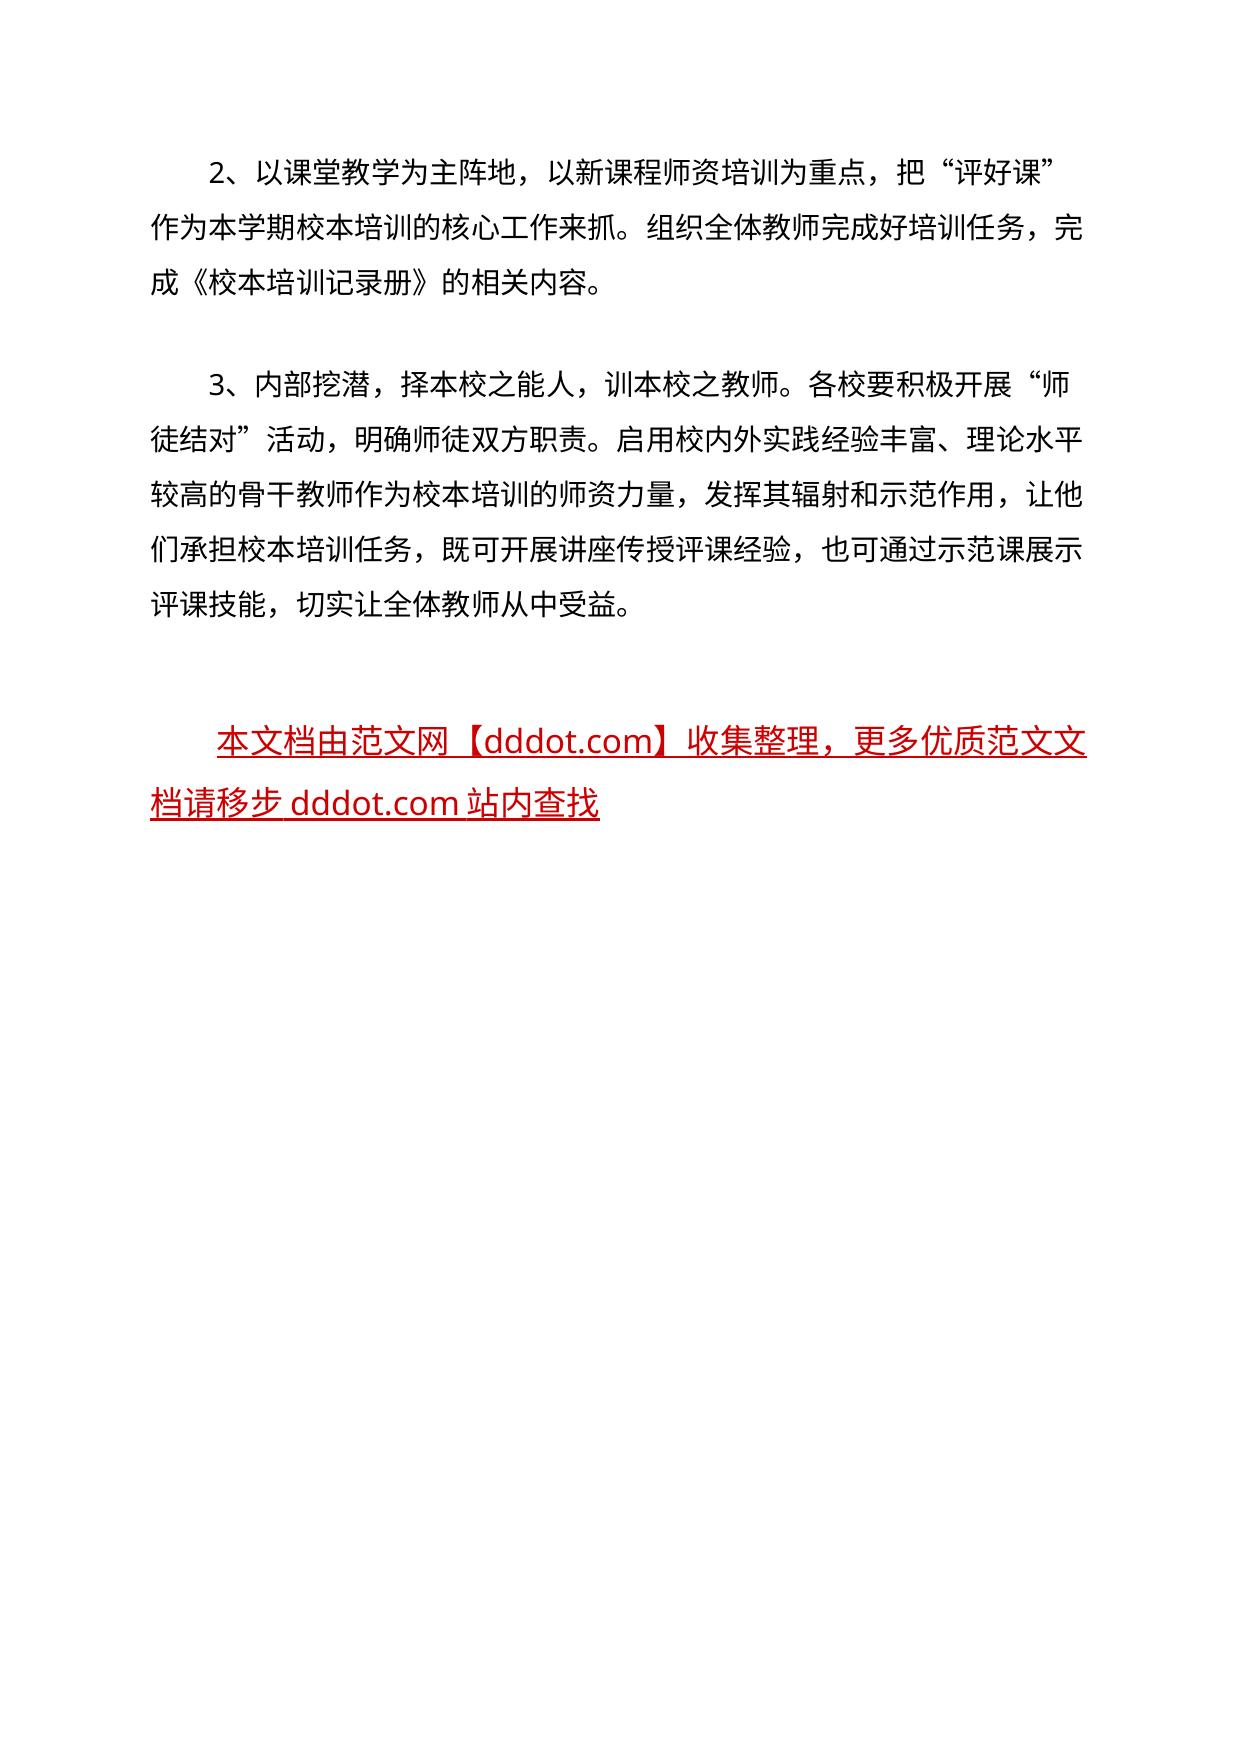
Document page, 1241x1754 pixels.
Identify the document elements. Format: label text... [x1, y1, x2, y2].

text 2、以课堂教学为主阵地，以新课程师资培训为重点，把“评好课”作为本学期校本培训的核心工作来抓。组织全体教师完成好培训任务，完成《校本培训记录册》的相关内容。 [150, 150, 1090, 302]
text 3、内部挖潜，择本校之能人，训本校之教师。各校要积极开展“师徒结对”活动，明确师徒双方职责。启用校内外实践经验丰富、理论水平较高的骨干教师作为校本培训的师资力量，发挥其辐射和示范作用，让他们承担校本培训任务，既可开展讲座传授评课经验，也可通过示范课展示评课技能，切实让全体教师从中受益。 [150, 362, 1090, 624]
text 本文档由范文网【dddot.com】收集整理，更多优质范文文档请移步dddot.com站内查找 [150, 714, 1090, 826]
